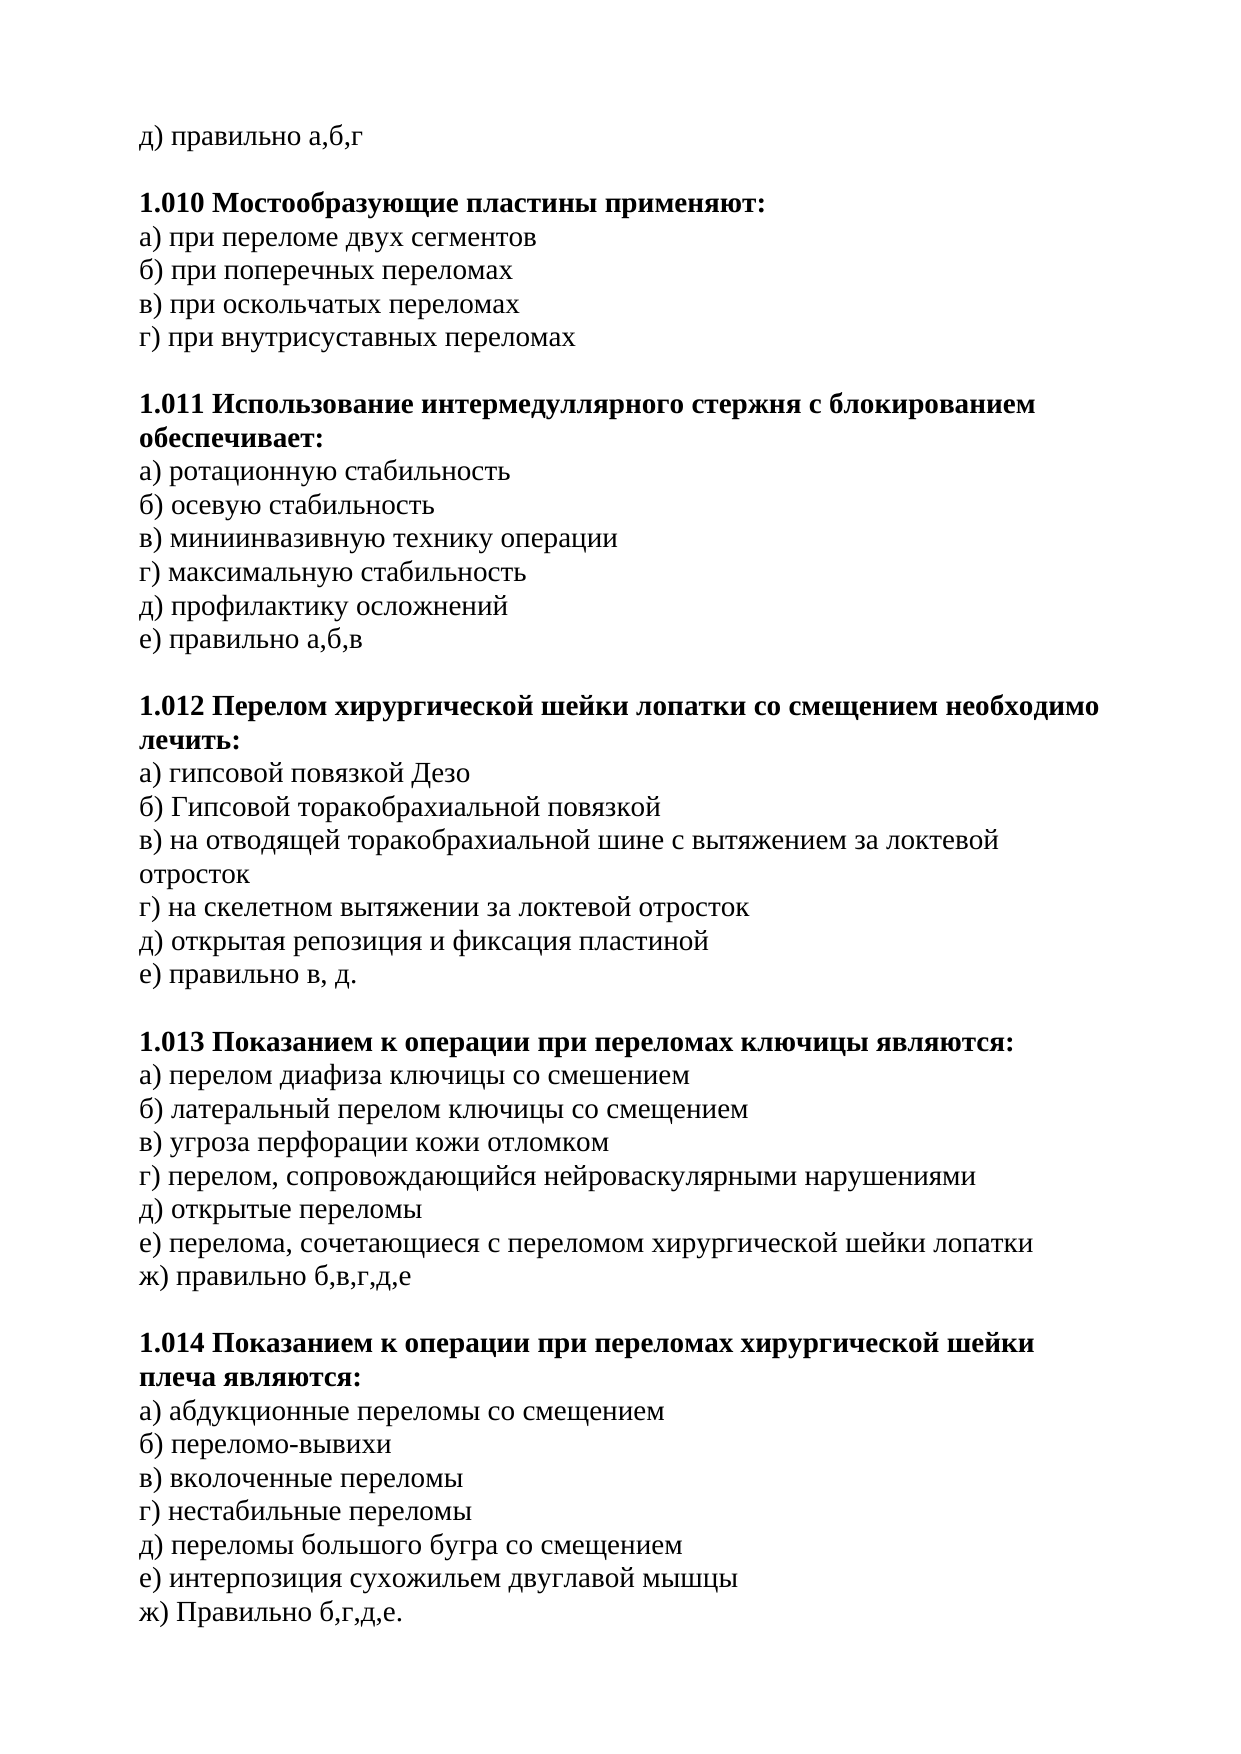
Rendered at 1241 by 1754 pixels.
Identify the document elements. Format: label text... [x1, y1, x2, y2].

text б) при поперечных переломах [139, 252, 1101, 286]
text е) перелома, сочетающиеся с переломом хирургической шейки лопатки [139, 1225, 1101, 1258]
text 1.012 Перелом хирургической шейки лопатки со смещением необходимо лечить: [139, 688, 1101, 755]
text д) переломы большого бугра со смещением [139, 1527, 1101, 1560]
text в) миниинвазивную технику операции [139, 521, 1101, 554]
text а) абдукционные переломы со смещением [139, 1393, 1101, 1426]
text ж) Правильно б,г,д,е. [139, 1594, 1101, 1627]
text в) угроза перфорации кожи отломком [139, 1124, 1101, 1158]
text 1.011 Использование интермедуллярного стержня с блокированием обеспечивает: [139, 386, 1101, 453]
text в) вколоченные переломы [139, 1460, 1101, 1493]
text 1.010 Мостообразующие пластины применяют: [139, 185, 1101, 219]
text д) открытые переломы [139, 1191, 1101, 1225]
text д) профилактику осложнений [139, 588, 1101, 621]
text б) латеральный перелом ключицы со смещением [139, 1091, 1101, 1124]
text а) гипсовой повязкой Дезо [139, 755, 1101, 789]
text г) нестабильные переломы [139, 1493, 1101, 1527]
text г) перелом, сопровождающийся нейроваскулярными нарушениями [139, 1158, 1101, 1191]
text 1.014 Показанием к операции при переломах хирургической шейки плеча являются: [139, 1326, 1101, 1393]
text д) открытая репозиция и фиксация пластиной [139, 923, 1101, 957]
text г) максимальную стабильность [139, 554, 1101, 588]
text ж) правильно б,в,г,д,е [139, 1258, 1101, 1292]
text е) правильно в, д. [139, 957, 1101, 990]
text в) на отводящей торакобрахиальной шине с вытяжением за локтевой отросток [139, 822, 1101, 889]
text г) на скелетном вытяжении за локтевой отросток [139, 889, 1101, 923]
text 1.013 Показанием к операции при переломах ключицы являются: [139, 1024, 1101, 1057]
text г) при внутрисуставных переломах [139, 319, 1101, 353]
text е) интерпозиция сухожильем двуглавой мышцы [139, 1560, 1101, 1594]
text а) перелом диафиза ключицы со смешением [139, 1057, 1101, 1091]
text б) осевую стабильность [139, 487, 1101, 521]
text д) правильно а,б,г [139, 118, 1101, 152]
text а) ротационную стабильность [139, 453, 1101, 487]
text б) переломо-вывихи [139, 1426, 1101, 1460]
text е) правильно а,б,в [139, 621, 1101, 655]
text в) при оскольчатых переломах [139, 286, 1101, 319]
text б) Гипсовой торакобрахиальной повязкой [139, 789, 1101, 822]
text а) при переломе двух сегментов [139, 219, 1101, 252]
